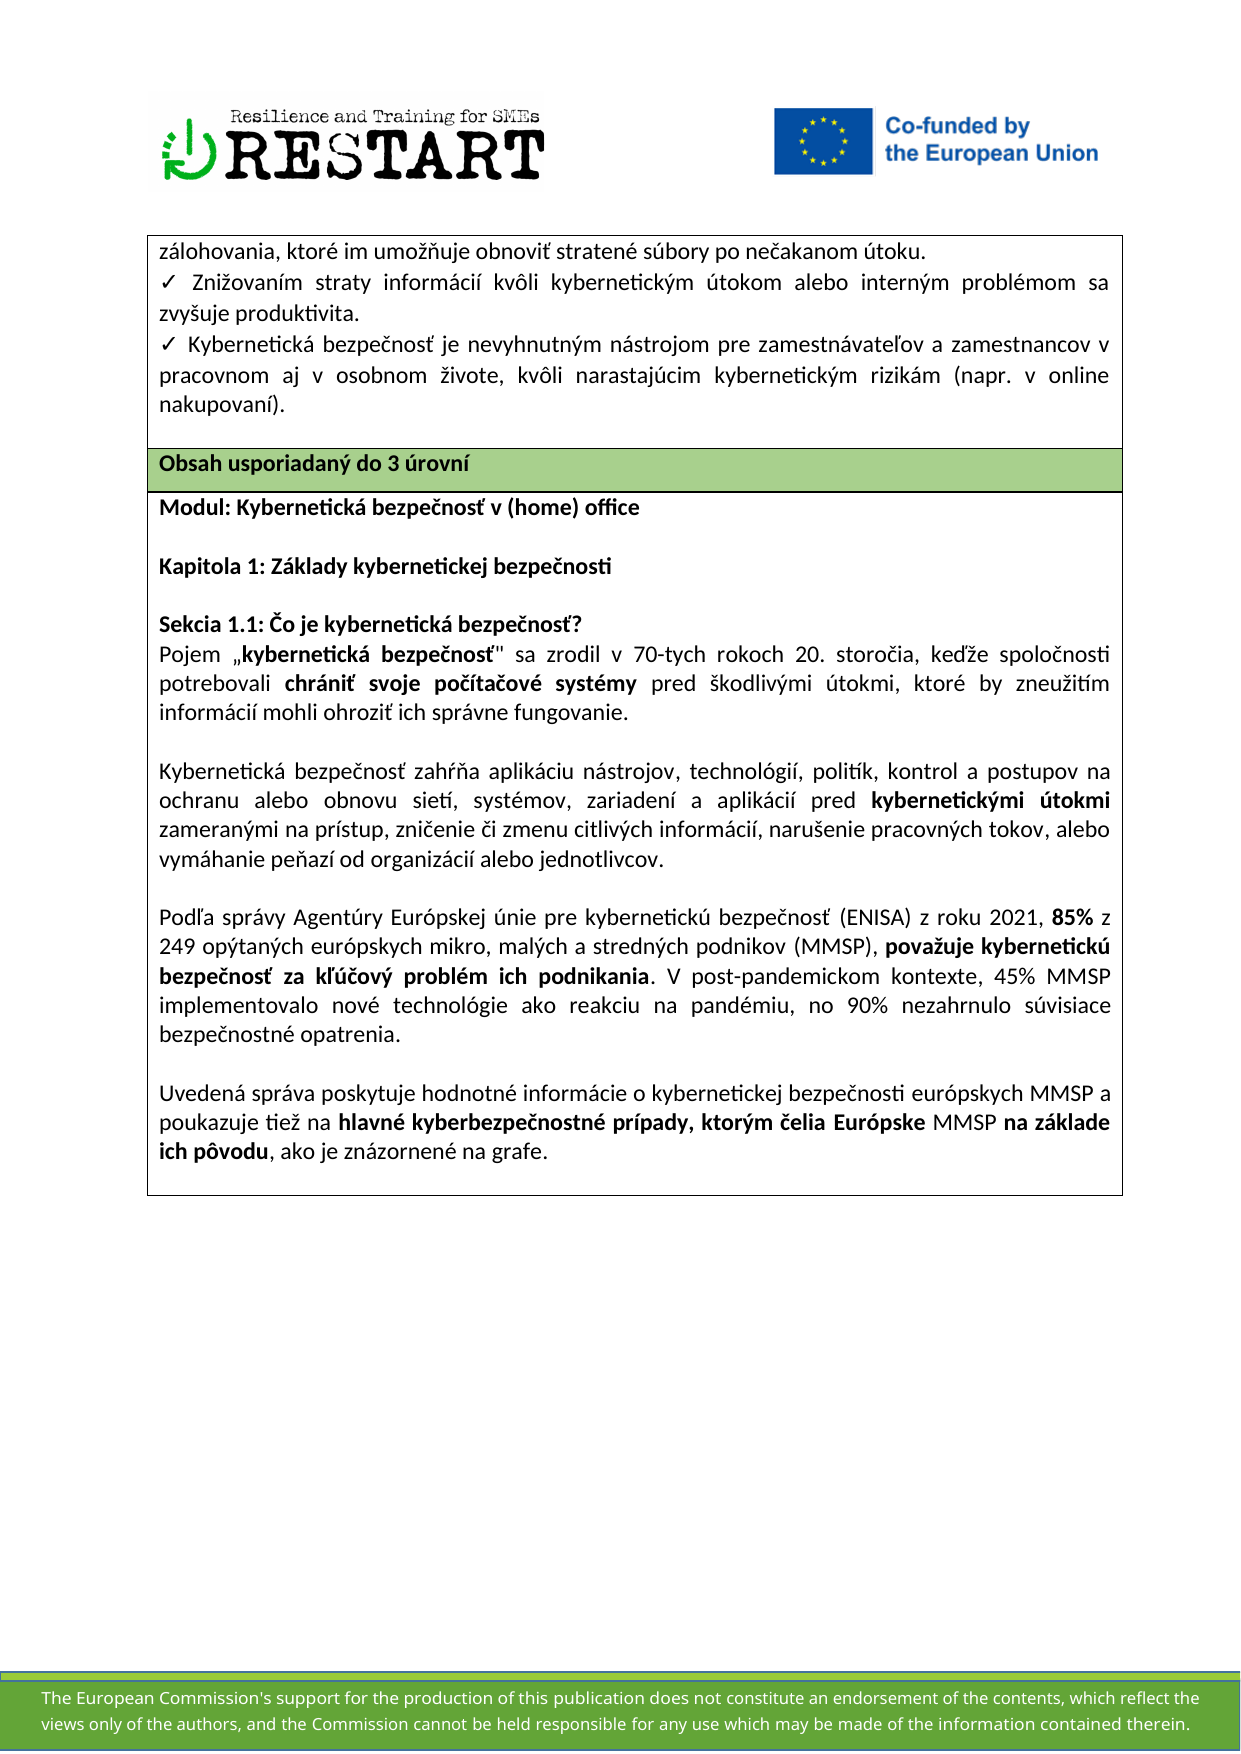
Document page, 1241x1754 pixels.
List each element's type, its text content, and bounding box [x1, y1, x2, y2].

table_cell Obsah usporiadaný do 3 úrovní [148, 449, 1122, 491]
picture [770, 104, 1123, 179]
picture [147, 91, 544, 192]
